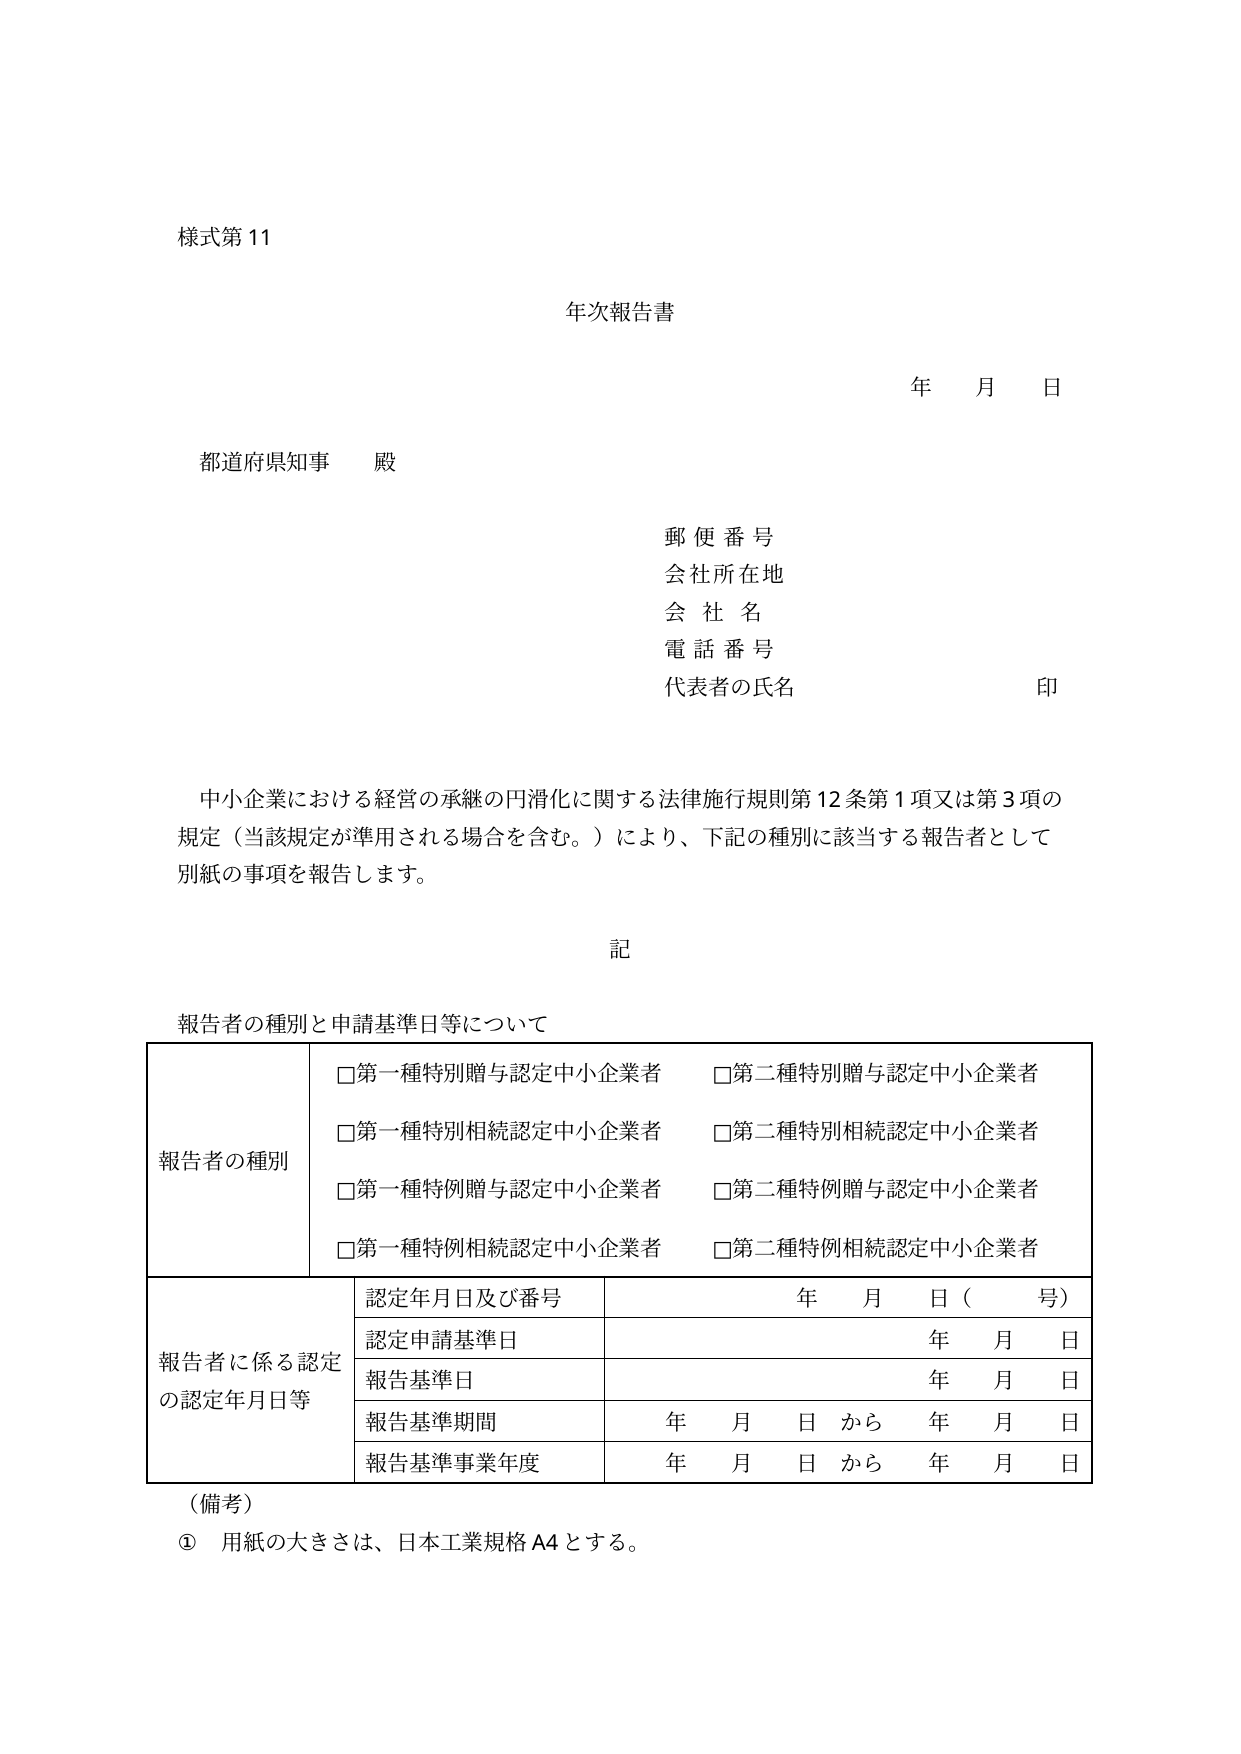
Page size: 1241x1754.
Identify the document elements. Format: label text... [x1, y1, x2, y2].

text 報告者の種別と申請基準日等について [177, 1004, 1063, 1042]
text 代表者の氏名 印 [177, 667, 1063, 704]
table_cell 年 月 日 [605, 1359, 1091, 1399]
table_cell 報告基準事業年度 [355, 1442, 604, 1482]
table_cell 年 月 日 から 年 月 日 [605, 1442, 1091, 1482]
table_cell 年 月 日（ 号） [605, 1278, 1091, 1317]
table_cell □第一種特例贈与認定中小企業者 [310, 1159, 701, 1217]
table_header □第二種特別贈与認定中小企業者 [701, 1044, 1091, 1100]
table_cell 認定年月日及び番号 [355, 1278, 604, 1317]
text 会社名 [177, 592, 801, 629]
table_header □第一種特別贈与認定中小企業者 [310, 1044, 701, 1100]
table_cell 報告基準日 [355, 1359, 604, 1399]
list 用紙の大きさは、日本工業規格A4とする。 [177, 1522, 1063, 1559]
text 中小企業における経営の承継の円滑化に関する法律施行規則第12条第1項又は第3項の規定（当該規定が準用される場合を含む。）により、下記の種別に該当する報告者として別紙の事項を報告します。 [177, 779, 1063, 892]
table_cell 報告者に係る認定の認定年月日等 [148, 1278, 354, 1482]
text 年 月 日 [177, 367, 1063, 404]
table_cell 年 月 日 から 年 月 日 [605, 1401, 1091, 1441]
text 電 話 番 号 [177, 629, 801, 667]
table_cell 年 月 日 [605, 1318, 1091, 1358]
table_cell □第二種特別相続認定中小企業者 [701, 1100, 1091, 1159]
text 年次報告書 [177, 292, 1063, 329]
table_cell □第一種特別相続認定中小企業者 [310, 1100, 701, 1159]
table_cell □第一種特例相続認定中小企業者 [310, 1217, 701, 1276]
text 会社所在地 [177, 554, 801, 592]
subtitle 記 [177, 929, 1063, 967]
text （備考） [177, 1484, 1063, 1522]
table_cell □第二種特例贈与認定中小企業者 [701, 1159, 1091, 1217]
table_header 報告者の種別 [148, 1044, 309, 1276]
table_cell 認定申請基準日 [355, 1318, 604, 1358]
table_cell 報告基準期間 [355, 1401, 604, 1441]
text 郵 便 番 号 [177, 517, 976, 554]
text 都道府県知事 殿 [199, 442, 1063, 479]
text 様式第11 [177, 217, 1063, 254]
table_cell □第二種特例相続認定中小企業者 [701, 1217, 1091, 1276]
